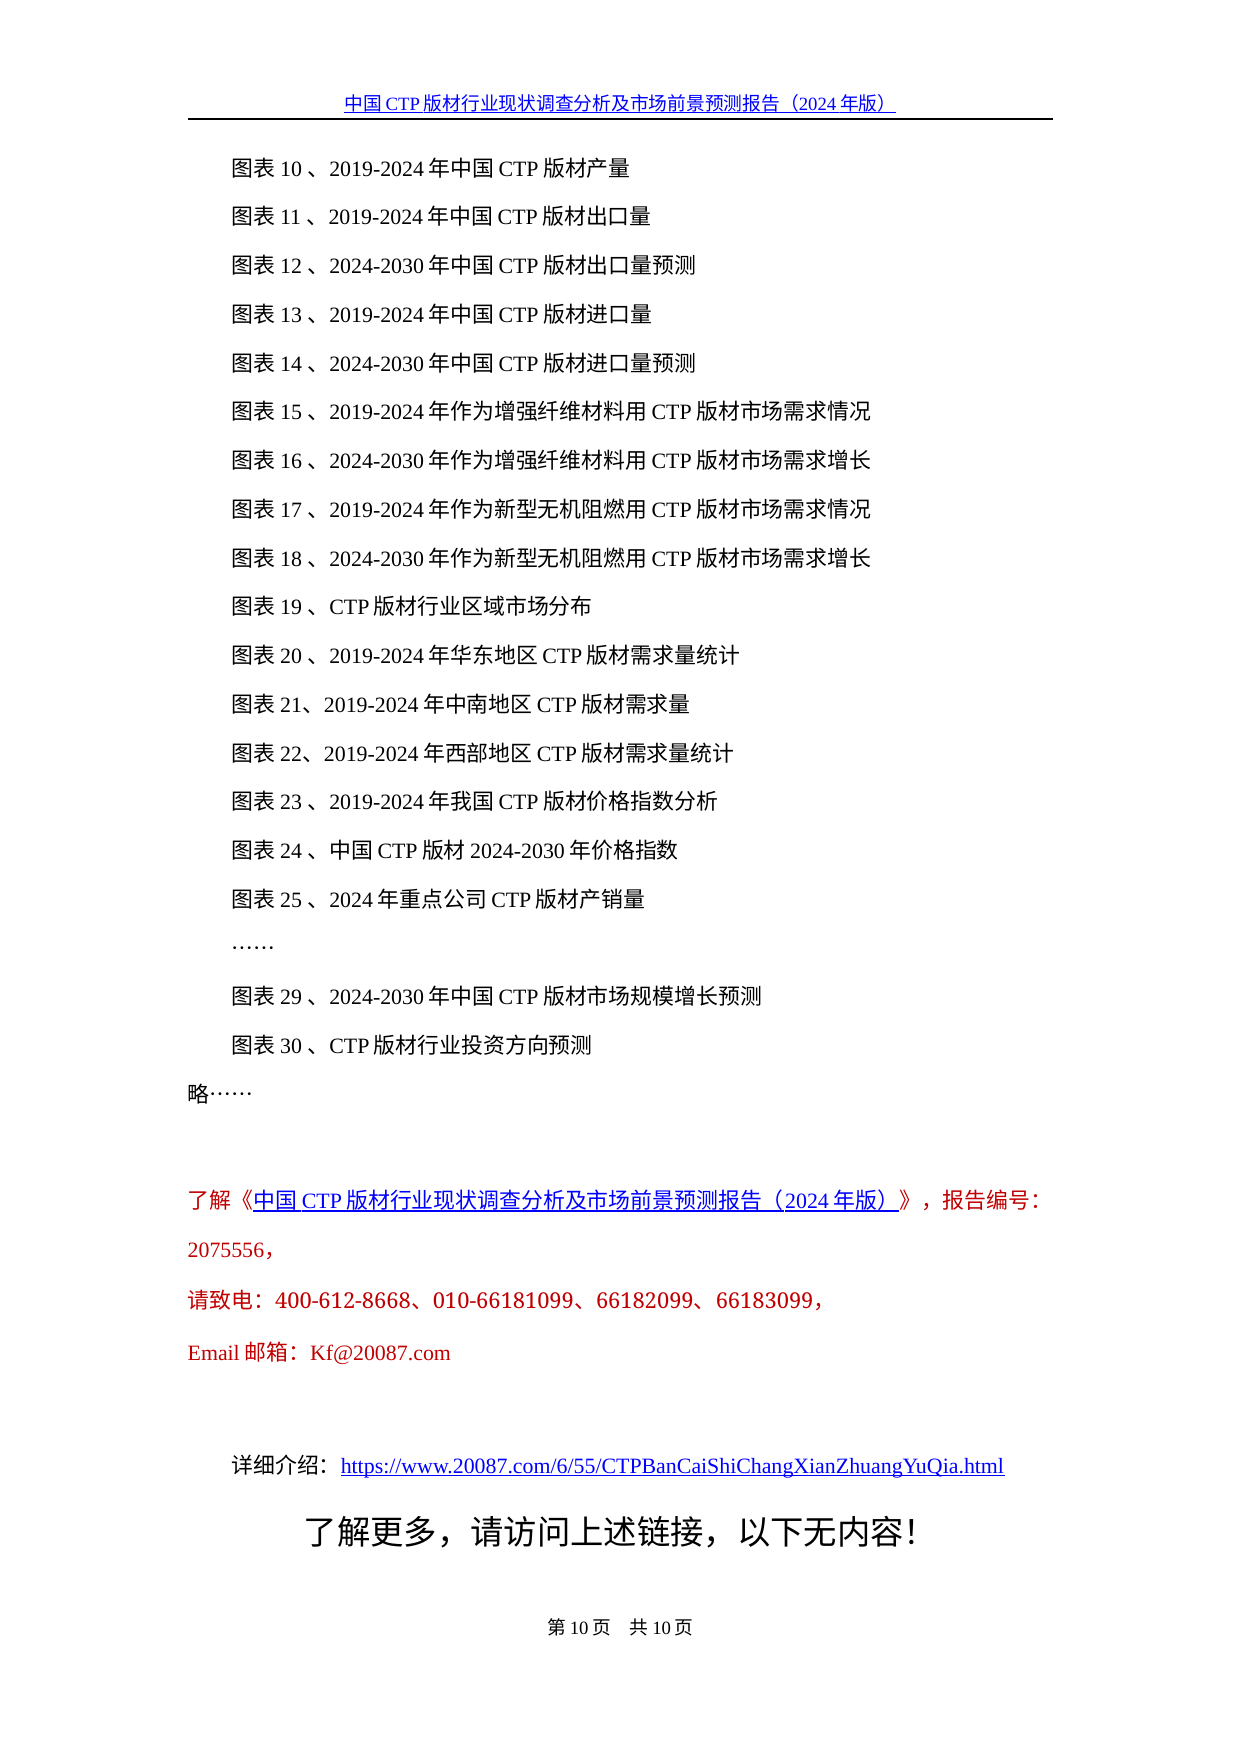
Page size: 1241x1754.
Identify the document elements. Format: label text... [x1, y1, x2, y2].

text 了解《中国CTP版材行业现状调查分析及市场前景预测报告（2024年版）》，报告编号：2075556， [187, 1183, 1053, 1264]
text 请致电：400-612-8668、010-66181099、66182099、66183099， [187, 1283, 1053, 1316]
text Email邮箱：Kf@20087.com [187, 1335, 1053, 1367]
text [187, 150, 1053, 1109]
title 了解更多，请访问上述链接，以下无内容！ [187, 1498, 1053, 1563]
text 详细介绍：https://www.20087.com/6/55/CTPBanCaiShiChangXianZhuangYuQia.html [187, 1448, 1053, 1480]
